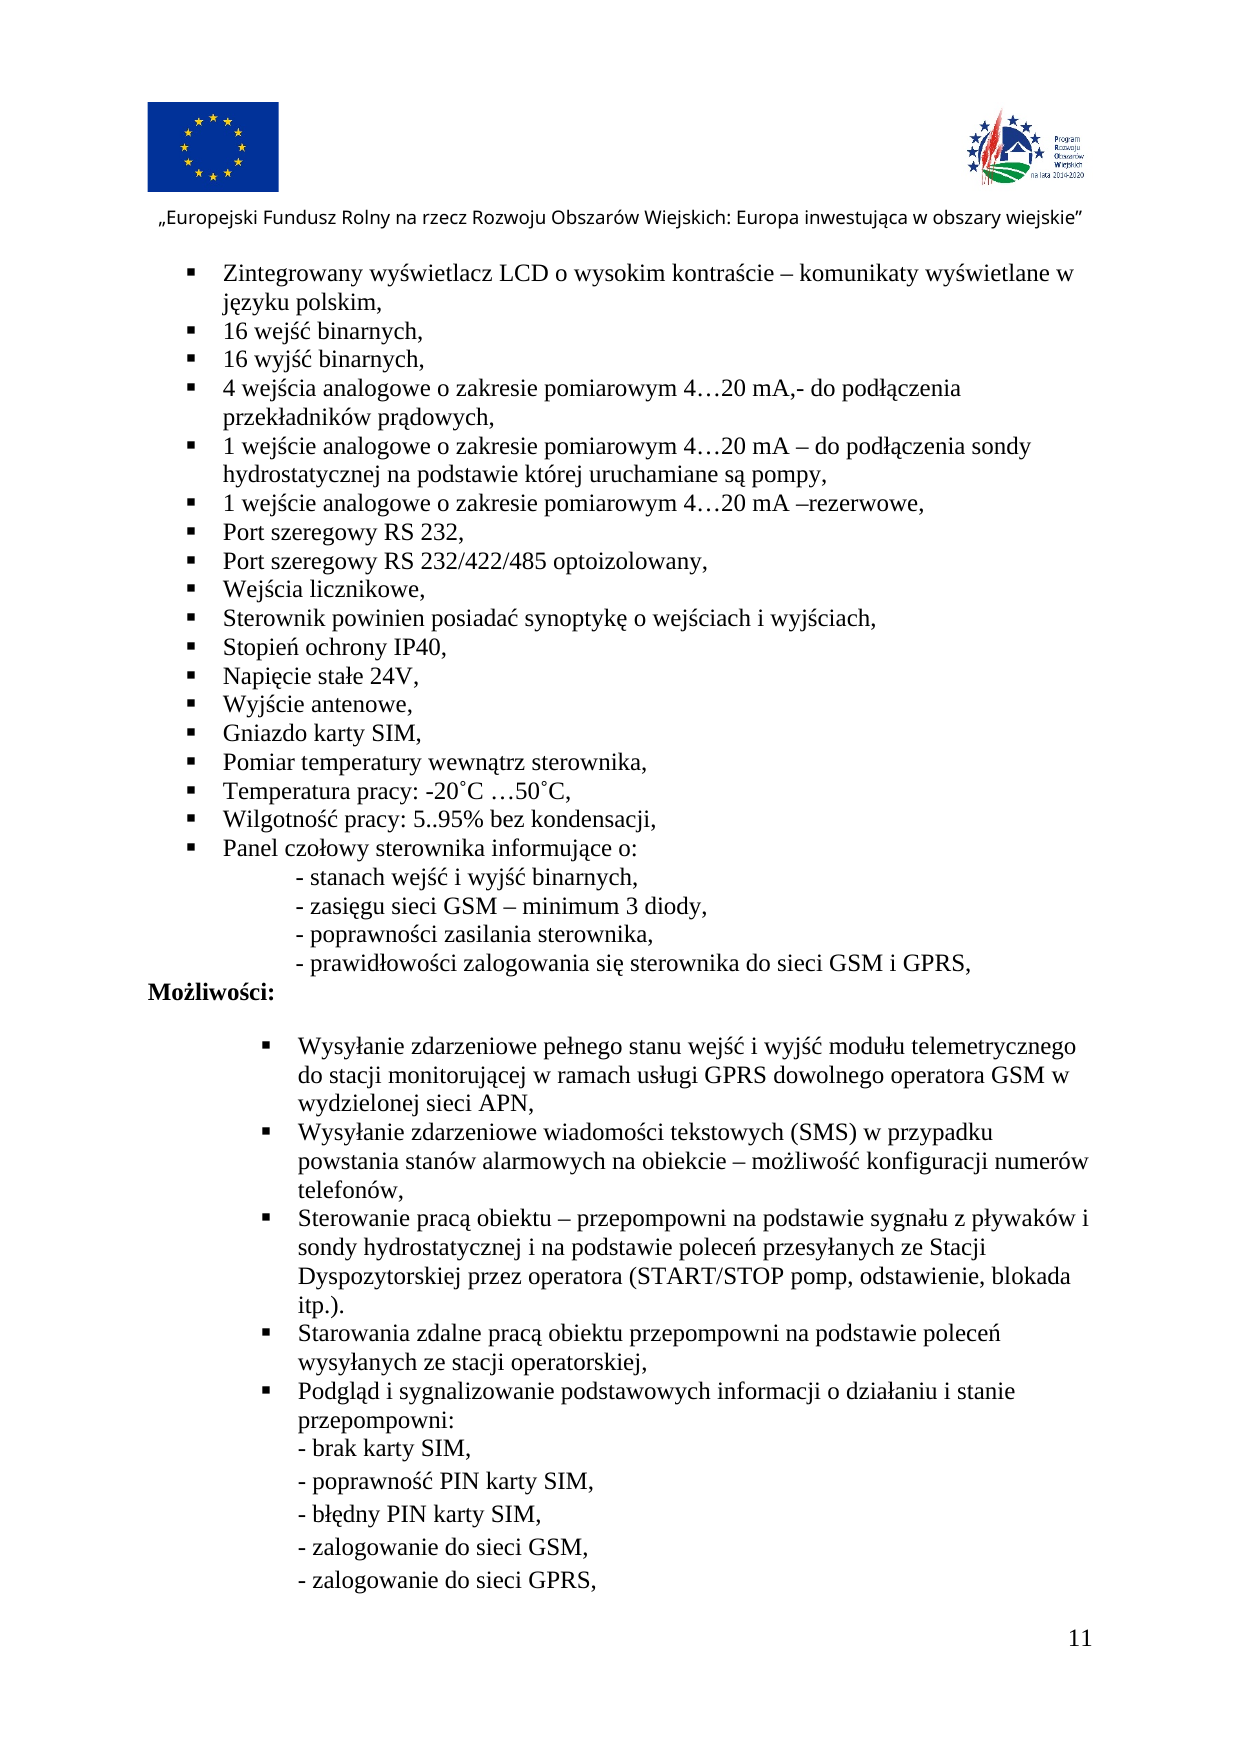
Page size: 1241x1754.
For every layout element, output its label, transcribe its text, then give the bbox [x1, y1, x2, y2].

list Sterowanie pracą obiektu – przepompowni na podstawie sygnału z pływaków i sondy hydrostatycznej i na podstawie poleceń przesyłanych ze Stacji Dyspozytorskiej przez operatora (START/STOP pomp, odstawienie, blokada itp.). [260, 1203, 1093, 1318]
list Stopień ochrony IP40, [185, 632, 1093, 661]
text - stanach wejść i wyjść binarnych, [295, 862, 1093, 891]
list Podgląd i sygnalizowanie podstawowych informacji o działaniu i stanie przepompowni: [260, 1376, 1093, 1433]
list Wyjście antenowe, [185, 689, 1093, 718]
list 1 wejście analogowe o zakresie pomiarowym 4…20 mA –rezerwowe, [185, 488, 1093, 517]
list Port szeregowy RS 232, [185, 517, 1093, 546]
list Pomiar temperatury wewnątrz sterownika, [185, 747, 1093, 776]
list Wysyłanie zdarzeniowe pełnego stanu wejść i wyjść modułu telemetrycznego do stacji monitorującej w ramach usługi GPRS dowolnego operatora GSM w wydzielonej sieci APN, [260, 1031, 1093, 1117]
list Starowania zdalne pracą obiektu przepompowni na podstawie poleceń wysyłanych ze stacji operatorskiej, [260, 1318, 1093, 1376]
list Zintegrowany wyświetlacz LCD o wysokim kontraście – komunikaty wyświetlane w języku polskim, [185, 258, 1093, 316]
text - poprawność PIN karty SIM, [298, 1466, 1093, 1495]
text - zalogowanie do sieci GPRS, [298, 1566, 1093, 1594]
picture [961, 102, 1093, 192]
text - prawidłowości zalogowania się sterownika do sieci GSM i GPRS, [295, 948, 1093, 977]
list 1 wejście analogowe o zakresie pomiarowym 4…20 mA – do podłączenia sondy hydrostatycznej na podstawie której uruchamiane są pompy, [185, 431, 1093, 488]
list Napięcie stałe 24V, [185, 661, 1093, 689]
text Możliwości: [148, 977, 1093, 1006]
list 16 wejść binarnych, [185, 316, 1093, 344]
list Wejścia licznikowe, [185, 574, 1093, 603]
text - poprawności zasilania sterownika, [295, 919, 1093, 948]
picture [147, 102, 279, 192]
list Sterownik powinien posiadać synoptykę o wejściach i wyjściach, [185, 603, 1093, 632]
list Panel czołowy sterownika informujące o: [185, 833, 1093, 862]
list Temperatura pracy: -20˚C …50˚C, [185, 776, 1093, 804]
list 16 wyjść binarnych, [185, 344, 1093, 373]
list Gniazdo karty SIM, [185, 718, 1093, 747]
list Wilgotność pracy: 5..95% bez kondensacji, [185, 804, 1093, 833]
text - błędny PIN karty SIM, [298, 1499, 1093, 1528]
list Wysyłanie zdarzeniowe wiadomości tekstowych (SMS) w przypadku powstania stanów alarmowych na obiekcie – możliwość konfiguracji numerów telefonów, [260, 1117, 1093, 1203]
text - zalogowanie do sieci GSM, [298, 1532, 1093, 1561]
list Port szeregowy RS 232/422/485 optoizolowany, [185, 546, 1093, 574]
list 4 wejścia analogowe o zakresie pomiarowym 4…20 mA,- do podłączenia przekładników prądowych, [185, 373, 1093, 431]
text - brak karty SIM, [298, 1433, 1093, 1462]
text - zasięgu sieci GSM – minimum 3 diody, [295, 891, 1093, 919]
